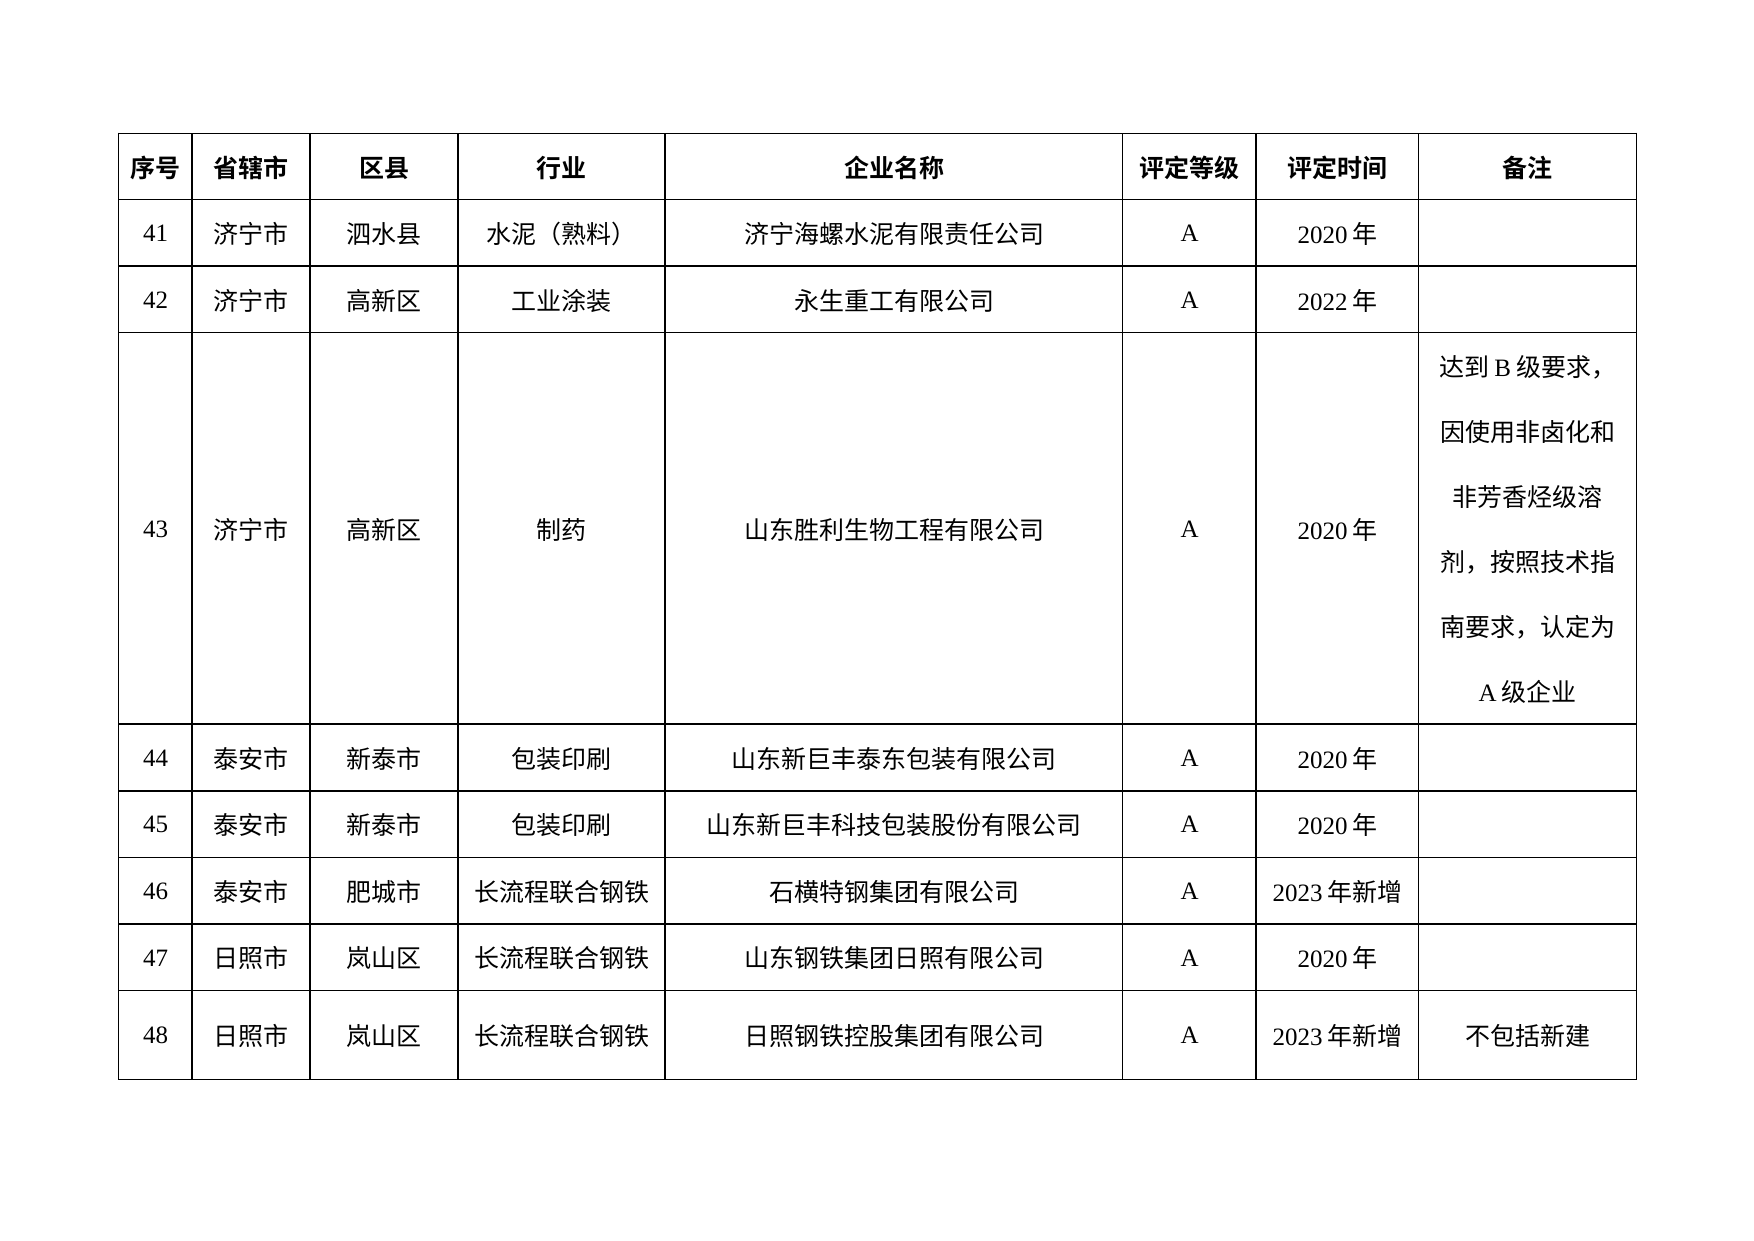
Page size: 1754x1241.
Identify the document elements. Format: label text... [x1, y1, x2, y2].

table_cell 工业涂装 [459, 267, 664, 332]
table_cell 泰安市 [193, 725, 309, 790]
table_cell A [1123, 333, 1255, 723]
table_cell 47 [119, 925, 191, 989]
table_cell 日照市 [193, 991, 309, 1079]
table_cell A [1123, 858, 1255, 923]
table_cell 包装印刷 [459, 725, 664, 790]
table_cell 济宁市 [193, 333, 309, 723]
table_cell 济宁海螺水泥有限责任公司 [666, 200, 1122, 265]
table_cell 永生重工有限公司 [666, 267, 1122, 332]
table_cell 山东钢铁集团日照有限公司 [666, 925, 1122, 989]
table_cell 包装印刷 [459, 792, 664, 856]
table_cell 42 [119, 267, 191, 332]
table_cell 日照市 [193, 925, 309, 989]
table_cell 2023年新增 [1257, 991, 1418, 1079]
table_cell 长流程联合钢铁 [459, 991, 664, 1079]
table_cell 长流程联合钢铁 [459, 858, 664, 923]
table_cell 山东胜利生物工程有限公司 [666, 333, 1122, 723]
table_cell 45 [119, 792, 191, 856]
table_cell 高新区 [311, 267, 457, 332]
table_cell 泗水县 [311, 200, 457, 265]
table_cell [1419, 858, 1636, 923]
table_cell 2020年 [1257, 792, 1418, 856]
table_cell 泰安市 [193, 792, 309, 856]
table_header 序号 [119, 134, 191, 199]
table_cell [1419, 725, 1636, 790]
table_header 评定等级 [1123, 134, 1255, 199]
table_cell 泰安市 [193, 858, 309, 923]
table_cell [1419, 267, 1636, 332]
table_cell 46 [119, 858, 191, 923]
table_cell 2022年 [1257, 267, 1418, 332]
table_cell 山东新巨丰科技包装股份有限公司 [666, 792, 1122, 856]
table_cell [1419, 991, 1636, 1079]
table_cell 济宁市 [193, 200, 309, 265]
table_cell 2020年 [1257, 333, 1418, 723]
table_cell A [1123, 200, 1255, 265]
table_header 省辖市 [193, 134, 309, 199]
table_header 企业名称 [666, 134, 1122, 199]
table_header 备注 [1419, 134, 1636, 199]
table_cell 43 [119, 333, 191, 723]
table_cell 新泰市 [311, 792, 457, 856]
table_cell A [1123, 267, 1255, 332]
table_cell [1419, 200, 1636, 265]
table_cell A [1123, 925, 1255, 989]
table_cell 2020年 [1257, 925, 1418, 989]
table_cell 长流程联合钢铁 [459, 925, 664, 989]
table_cell 2020年 [1257, 200, 1418, 265]
table_cell 2023年新增 [1257, 858, 1418, 923]
table_cell 山东新巨丰泰东包装有限公司 [666, 725, 1122, 790]
table_cell 制药 [459, 333, 664, 723]
table_header 行业 [459, 134, 664, 199]
table_cell 41 [119, 200, 191, 265]
table_cell 岚山区 [311, 991, 457, 1079]
table_cell A [1123, 725, 1255, 790]
table_header 评定时间 [1257, 134, 1418, 199]
table_cell 2020年 [1257, 725, 1418, 790]
table_cell 岚山区 [311, 925, 457, 989]
table_cell 新泰市 [311, 725, 457, 790]
table_cell 日照钢铁控股集团有限公司 [666, 991, 1122, 1079]
table_cell 水泥（熟料） [459, 200, 664, 265]
table_header 区县 [311, 134, 457, 199]
table_cell 44 [119, 725, 191, 790]
table_cell 高新区 [311, 333, 457, 723]
table_cell 肥城市 [311, 858, 457, 923]
table_cell 48 [119, 991, 191, 1079]
table_cell 济宁市 [193, 267, 309, 332]
table_cell [1419, 792, 1636, 856]
table_cell 达到B级要求，因使用非卤化和非芳香烃级溶剂，按照技术指南要求，认定为A级企业 [1419, 333, 1636, 723]
table_cell [1419, 925, 1636, 989]
table_cell A [1123, 991, 1255, 1079]
table_cell A [1123, 792, 1255, 856]
table_cell 石横特钢集团有限公司 [666, 858, 1122, 923]
